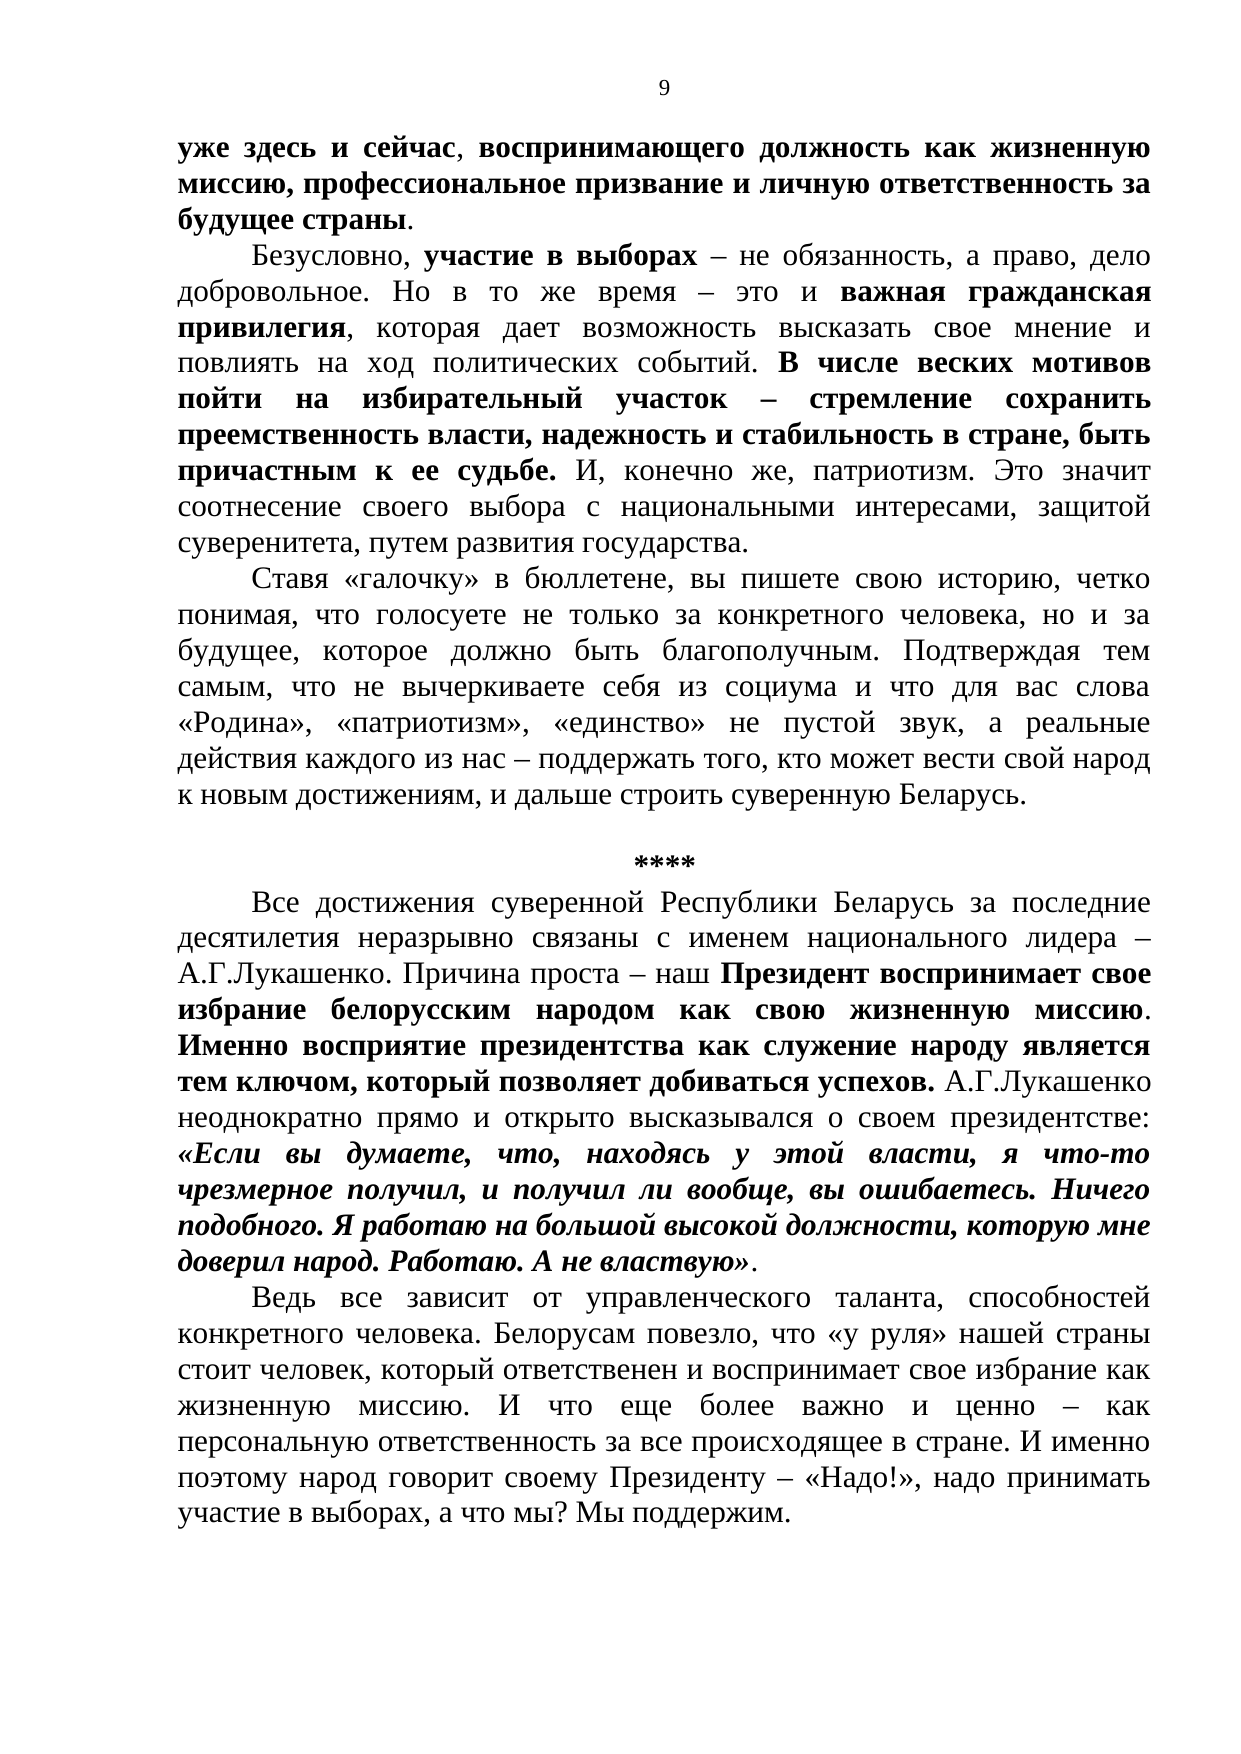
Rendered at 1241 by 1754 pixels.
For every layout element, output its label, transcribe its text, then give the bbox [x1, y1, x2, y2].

text Безусловно, участие в выборах – не обязанность, а право, дело добровольное. Но в то же время – это и важная гражданская привилегия, которая дает возможность высказать свое мнение и повлиять на ход политических событий. В числе веских мотивов пойти на избирательный участок – стремление сохранить преемственность власти, надежность и стабильность в стране, быть причастным к ее судьбе. И, конечно же, патриотизм. Это значит соотнесение своего выбора с национальными интересами, защитой суверенитета, путем развития государства. [177, 236, 1152, 559]
text **** [177, 847, 1152, 883]
text Ставя «галочку» в бюллетене, вы пишете свою историю, четко понимая, что голосуете не только за конкретного человека, но и за будущее, которое должно быть благополучным. Подтверждая тем самым, что не вычеркиваете себя из социума и что для вас слова «Родина», «патриотизм», «единство» не пустой звук, а реальные действия каждого из нас – поддержать того, кто может вести свой народ к новым достижениям, и дальше строить суверенную Беларусь. [177, 559, 1152, 811]
text Ведь все зависит от управленческого таланта, способностей конкретного человека. Белорусам повезло, что «у руля» нашей страны стоит человек, который ответственен и воспринимает свое избрание как жизненную миссию. И что еще более важно и ценно – как персональную ответственность за все происходящее в стране. И именно поэтому народ говорит своему Президенту – «Надо!», надо принимать участие в выборах, а что мы? Мы поддержим. [177, 1278, 1152, 1530]
text Все достижения суверенной Республики Беларусь за последние десятилетия неразрывно связаны с именем национального лидера – А.Г.Лукашенко. Причина проста – наш Президент воспринимает свое избрание белорусским народом как свою жизненную миссию. Именно восприятие президентства как служение народу является тем ключом, который позволяет добиваться успехов. А.Г.Лукашенко неоднократно прямо и открыто высказывался о своем президентстве: «Если вы думаете, что, находясь у этой власти, я что-то чрезмерное получил, и получил ли вообще, вы ошибаетесь. Ничего подобного. Я работаю на большой высокой должности, которую мне доверил народ. Работаю. А не властвую». [177, 883, 1152, 1278]
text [177, 128, 1152, 236]
